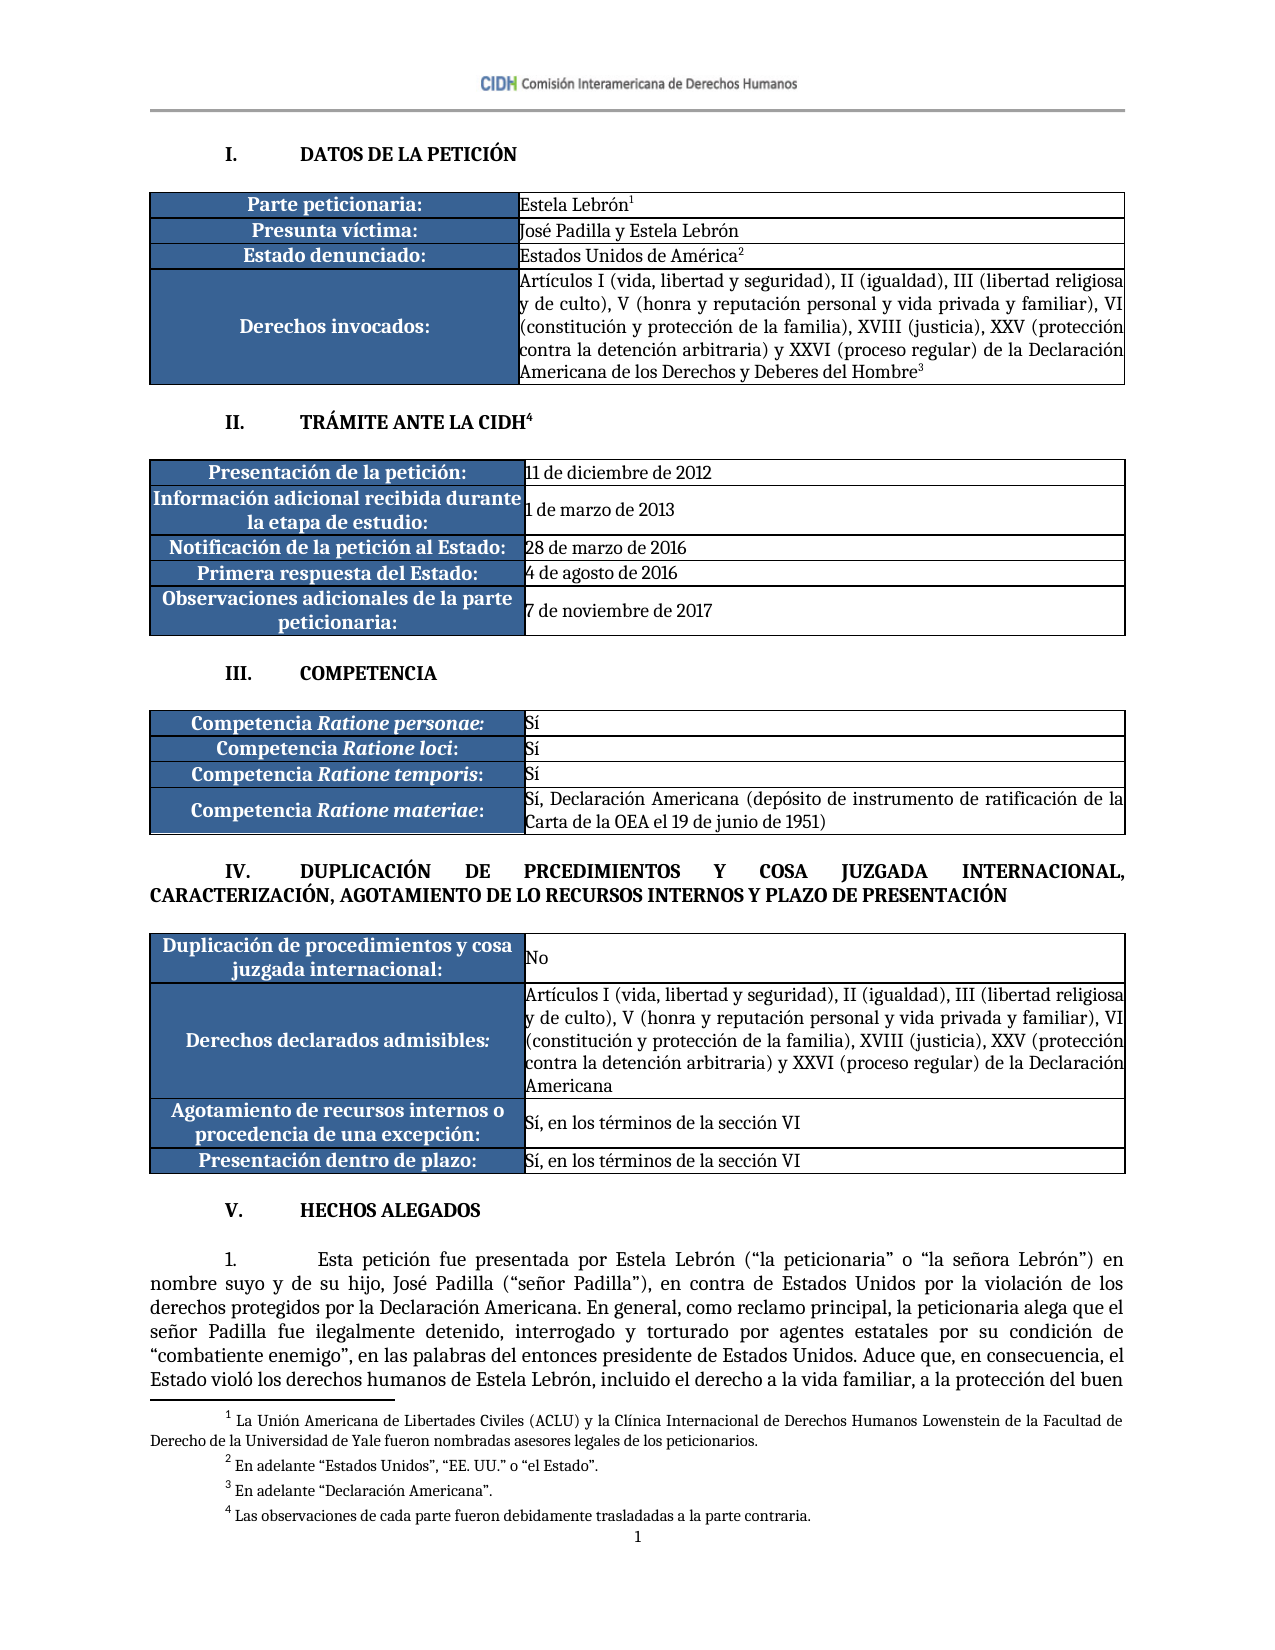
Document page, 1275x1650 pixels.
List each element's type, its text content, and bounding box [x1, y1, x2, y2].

table_cell : [151, 219, 518, 243]
text III. COMPETENCIA [150, 661, 1125, 685]
table_cell Competencia Ratione materiae: [151, 788, 524, 833]
table_cell Competencia Ratione loci: [151, 737, 524, 761]
table_cell Sí, Declaración Americana (depósito de instrumento de ratificación de la Carta de la OEA el 19 de junio de 1951) [526, 788, 1124, 833]
table_cell Estado denunciado: [151, 244, 518, 268]
table_cell Información adicional recibida durante la etapa de estudio: [151, 486, 524, 534]
table_cell Presentación dentro de plazo: [151, 1149, 524, 1173]
table_cell 4 de agosto de 2016 [526, 561, 1124, 585]
table_cell Derechos invocados: [151, 270, 518, 384]
table_cell José Padilla y Estela Lebrón [520, 219, 1124, 243]
text V. HECHOS ALEGADOS [150, 1199, 1125, 1223]
table_cell Sí [526, 737, 1124, 761]
table_cell Derechos declarados admisibles: [151, 984, 524, 1098]
table_header Estela Lebrón [520, 193, 1124, 217]
text II. TRÁMITE ANTE LA CIDH [150, 410, 1125, 434]
table_cell Artículos I (vida, libertad y seguridad), II (igualdad), III (libertad religiosa y de culto), V (honra y reputación personal y vida privada y familiar), VI (constitución y protección de la familia), XVIII (justicia), XXV (protección contra la detención arbitraria) y XXVI (proceso regular) de la Declaración Americana de los Derechos y Deberes del Hombre [520, 270, 1124, 384]
table_cell Notificación de la petición al Estado: [151, 536, 524, 560]
table_cell 7 de noviembre de 2017 [526, 587, 1124, 635]
table_header No [526, 934, 1124, 982]
table_cell Observaciones adicionales de la parte peticionaria: [151, 587, 524, 635]
table_header Sí [526, 711, 1124, 735]
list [150, 1248, 1125, 1392]
table_header 11 de diciembre de 2012 [526, 460, 1124, 485]
table_header Parte peticionaria: [151, 193, 518, 217]
picture [475, 75, 800, 93]
table_header Presentación de la petición: [151, 461, 524, 485]
table_cell Artículos I (vida, libertad y seguridad), II (igualdad), III (libertad religiosa y de culto), V (honra y reputación personal y vida privada y familiar), VI (constitución y protección de la familia), XVIII (justicia), XXV (protección contra la detención arbitraria) y XXVI (proceso regular) de la Declaración Americana [526, 984, 1124, 1098]
table_cell Agotamiento de recursos internos o procedencia de una excepción: [151, 1099, 524, 1147]
table_cell 28 de marzo de 2016 [526, 536, 1124, 560]
table_cell Sí, en los términos de la sección VI [526, 1149, 1124, 1173]
table_cell Competencia Ratione temporis: [151, 762, 524, 786]
table_cell Estados Unidos de América [520, 244, 1124, 268]
text I. DATOS DE LA PETICIÓN [150, 143, 1125, 167]
table_cell Primera respuesta del Estado: [151, 561, 524, 585]
table_header Duplicación de procedimientos y cosa juzgada internacional: [151, 934, 524, 982]
text IV. DUPLICACIÓN DE PRCEDIMIENTOS Y COSA JUZGADA INTERNACIONAL, CARACTERIZACIÓN, AGOTAMIENTO DE LO RECURSOS INTERNOS Y PLAZO DE PRESENTACIÓN [150, 860, 1125, 908]
table_header Competencia Ratione personae: [151, 711, 524, 735]
table_cell Sí [526, 762, 1124, 786]
table_cell 1 de marzo de 2013 [526, 486, 1124, 534]
table_cell Sí, en los términos de la sección VI [526, 1099, 1124, 1147]
